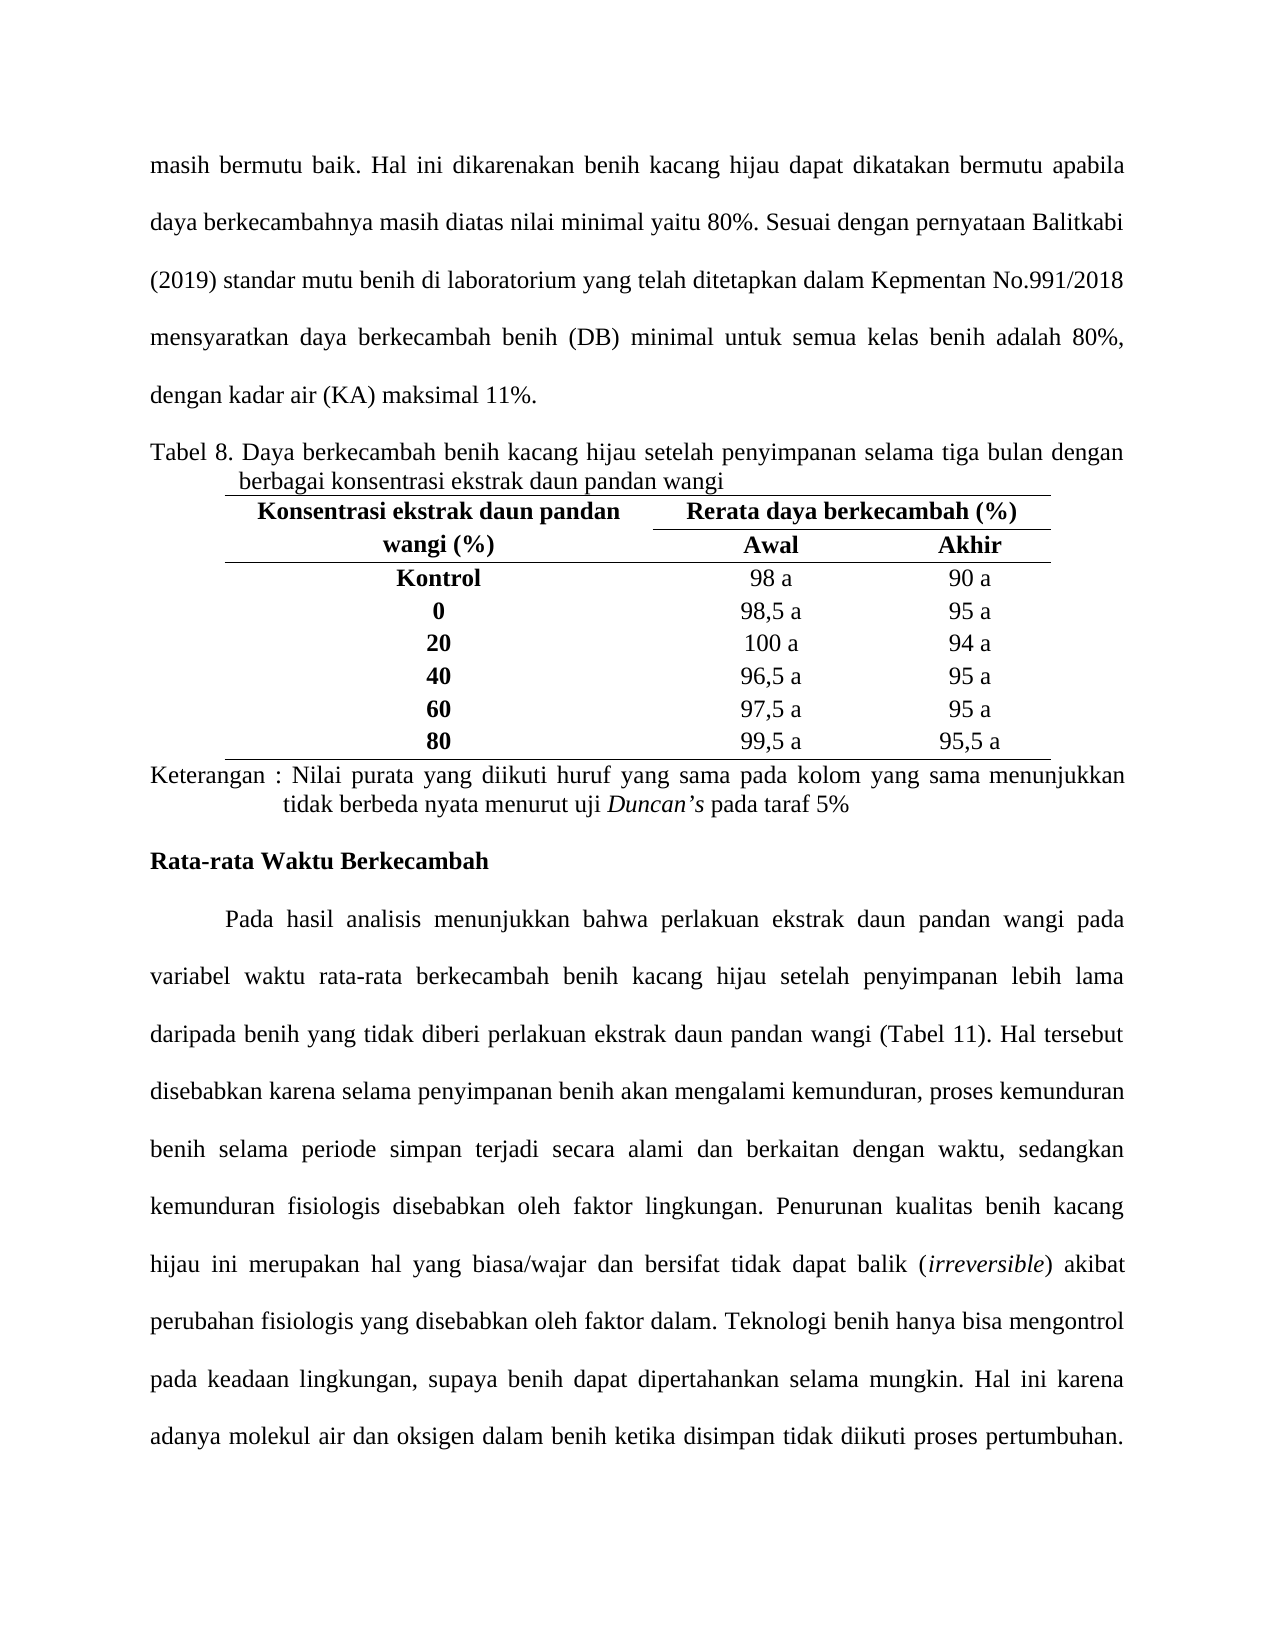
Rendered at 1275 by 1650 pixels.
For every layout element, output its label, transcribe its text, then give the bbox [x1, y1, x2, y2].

table_cell 95,5 a [889, 726, 1051, 759]
table_cell 99,5 a [653, 726, 889, 759]
table_cell 95 a [889, 596, 1051, 628]
text Rata-rata Waktu Berkecambah [150, 846, 1125, 875]
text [150, 150, 1125, 409]
table_cell Akhir [889, 530, 1051, 562]
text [150, 904, 1125, 1450]
text Keterangan : Nilai purata yang diikuti huruf yang sama pada kolom yang sama menunjukkan tidak berbeda nyata menurut uji Duncan’s pada taraf 5% [150, 760, 1125, 817]
table_cell 96,5 a [653, 661, 889, 694]
table_cell 60 [225, 694, 653, 726]
table_header Rerata daya berkecambah (%) [653, 496, 1051, 529]
text Tabel 8. Daya berkecambah benih kacang hijau setelah penyimpanan selama tiga bulan dengan berbagai konsentrasi ekstrak daun pandan wangi [150, 437, 1125, 495]
table_cell 98,5 a [653, 596, 889, 628]
table_cell 97,5 a [653, 694, 889, 726]
table_header Konsentrasi ekstrak daun pandan wangi (%) [225, 496, 653, 562]
table_cell 94 a [889, 629, 1051, 661]
table_cell 98 a [653, 563, 889, 596]
table_cell 40 [225, 661, 653, 694]
table_cell 95 a [889, 694, 1051, 726]
table_cell 0 [225, 596, 653, 628]
table_cell 100 a [653, 629, 889, 661]
table_cell 90 a [889, 563, 1051, 596]
table_cell 95 a [889, 661, 1051, 694]
table_cell Awal [653, 530, 889, 562]
table_cell Kontrol [225, 563, 653, 596]
table_cell 20 [225, 629, 653, 661]
table_cell 80 [225, 726, 653, 759]
